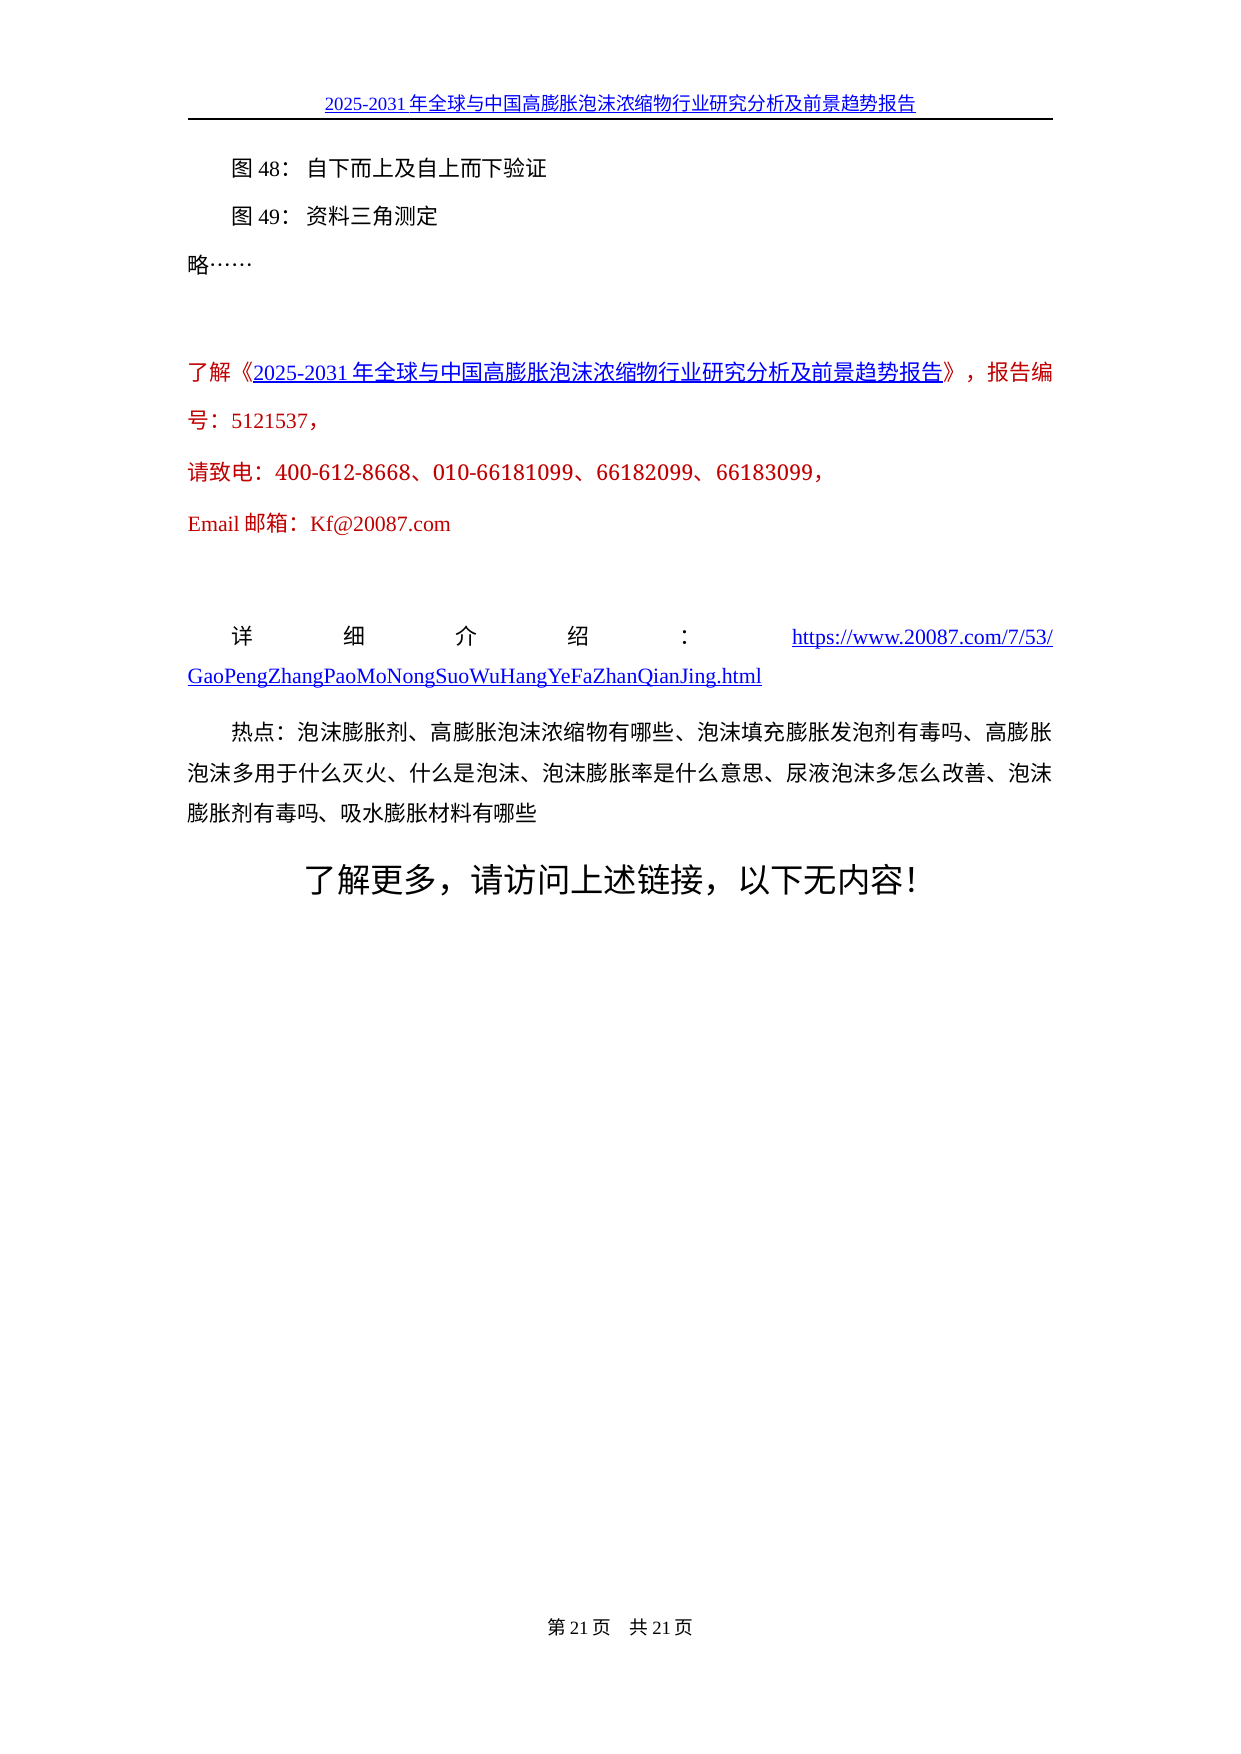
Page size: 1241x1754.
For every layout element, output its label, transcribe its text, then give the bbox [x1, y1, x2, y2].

text 了解《2025-2031年全球与中国高膨胀泡沫浓缩物行业研究分析及前景趋势报告》，报告编号：5121537， [187, 354, 1053, 435]
text 详细介绍：https://www.20087.com/7/53/GaoPengZhangPaoMoNongSuoWuHangYeFaZhanQianJing.html [187, 619, 1053, 692]
text 请致电：400-612-8668、010-66181099、66182099、66183099， [187, 454, 1053, 487]
title 了解更多，请访问上述链接，以下无内容！ [187, 846, 1053, 911]
text 热点：泡沫膨胀剂、高膨胀泡沫浓缩物有哪些、泡沫填充膨胀发泡剂有毒吗、高膨胀泡沫多用于什么灭火、什么是泡沫、泡沫膨胀率是什么意思、尿液泡沫多怎么改善、泡沫膨胀剂有毒吗、吸水膨胀材料有哪些 [187, 714, 1053, 828]
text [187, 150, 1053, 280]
text Email邮箱：Kf@20087.com [187, 506, 1053, 538]
